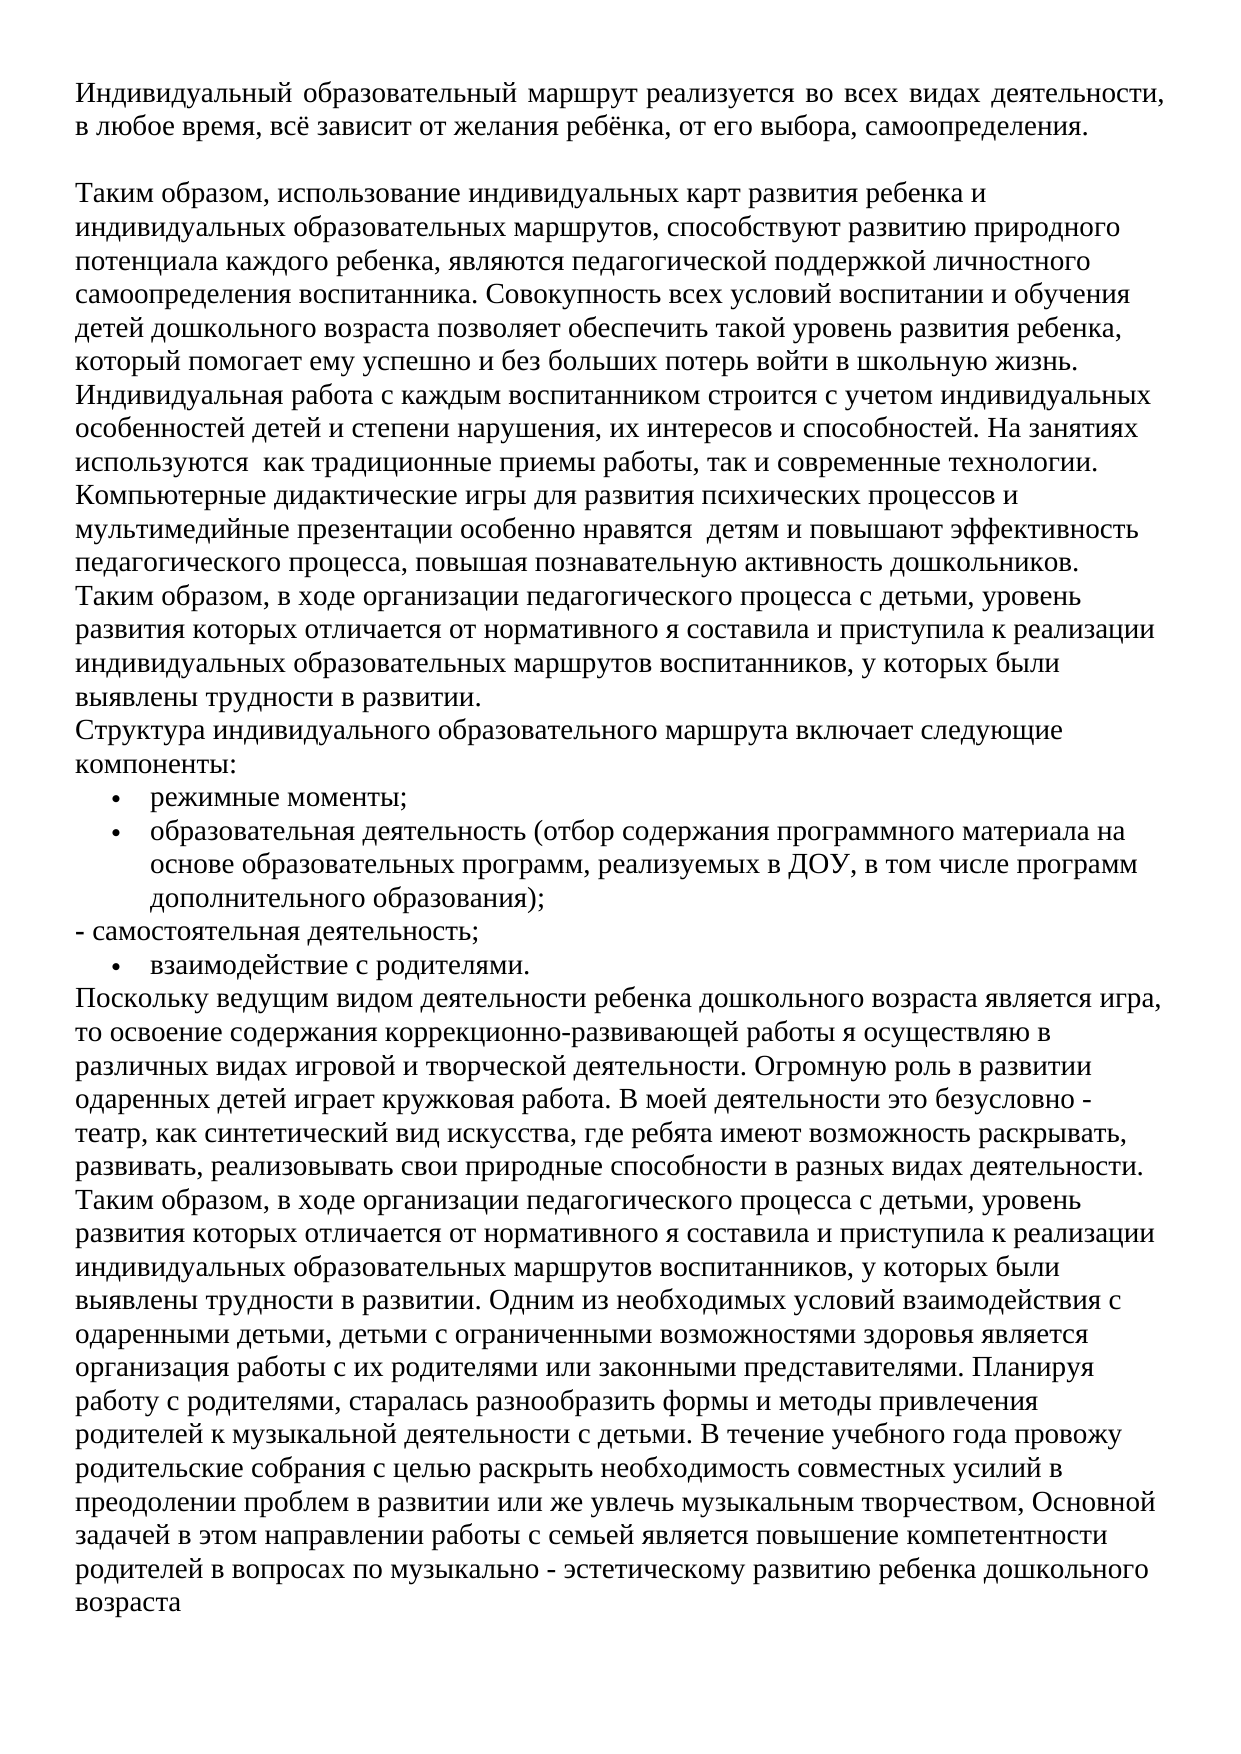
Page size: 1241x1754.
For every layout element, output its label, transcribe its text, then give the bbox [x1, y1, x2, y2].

text Структура индивидуального образовательного маршрута включает следующие компоненты: [75, 712, 1165, 779]
list взаимодействие с родителями. [112, 947, 1165, 981]
text Индивидуальный образовательный маршрут реализуется во всех видах деятельности, в любое время, всё зависит от желания ребёнка, от его выбора, самоопределения. [75, 75, 1165, 142]
text - самостоятельная деятельность; [75, 913, 1165, 947]
text Индивидуальная работа с каждым воспитанником строится с учетом индивидуальных особенностей детей и степени нарушения, их интересов и способностей. На занятиях используются как традиционные приемы работы, так и современные технологии. Компьютерные дидактические игры для развития психических процессов и мультимедийные презентации особенно нравятся детям и повышают эффективность педагогического процесса, повышая познавательную активность дошкольников. [75, 377, 1165, 578]
text Поскольку ведущим видом деятельности ребенка дошкольного возраста является игра, то освоение содержания коррекционно-развивающей работы я осуществляю в различных видах игровой и творческой деятельности. Огромную роль в развитии одаренных детей играет кружковая работа. В моей деятельности это безусловно - театр, как синтетический вид искусства, где ребята имеют возможность раскрывать, развивать, реализовывать свои природные способности в разных видах деятельности. Таким образом, в ходе организации педагогического процесса с детьми, уровень развития которых отличается от нормативного я составила и приступила к реализации индивидуальных образовательных маршрутов воспитанников, у которых были выявлены трудности в развитии. Одним из необходимых условий взаимодействия с одаренными детьми, детьми с ограниченными возможностями здоровья является организация работы с их родителями или законными представителями. Планируя работу с родителями, старалась разнообразить формы и методы привлечения родителей к музыкальной деятельности с детьми. В течение учебного года провожу родительские собрания с целью раскрыть необходимость совместных усилий в преодолении проблем в развитии или же увлечь музыкальным творчеством, Основной задачей в этом направлении работы с семьей является повышение компетентности родителей в вопросах по музыкально - эстетическому развитию ребенка дошкольного возраста [75, 981, 1165, 1618]
text Таким образом, использование индивидуальных карт развития ребенка и индивидуальных образовательных маршрутов, способствуют развитию природного потенциала каждого ребенка, являются педагогической поддержкой личностного самоопределения воспитанника. Совокупность всех условий воспитании и обучения детей дошкольного возраста позволяет обеспечить такой уровень развития ребенка, который помогает ему успешно и без больших потерь войти в школьную жизнь. [75, 176, 1165, 377]
text Таким образом, в ходе организации педагогического процесса с детьми, уровень развития которых отличается от нормативного я составила и приступила к реализации индивидуальных образовательных маршрутов воспитанников, у которых были выявлены трудности в развитии. [75, 578, 1165, 712]
list режимные моменты; [112, 779, 1165, 813]
list образовательная деятельность (отбор содержания программного материала на основе образовательных программ, реализуемых в ДОУ, в том числе программ дополнительного образования); [112, 813, 1165, 913]
